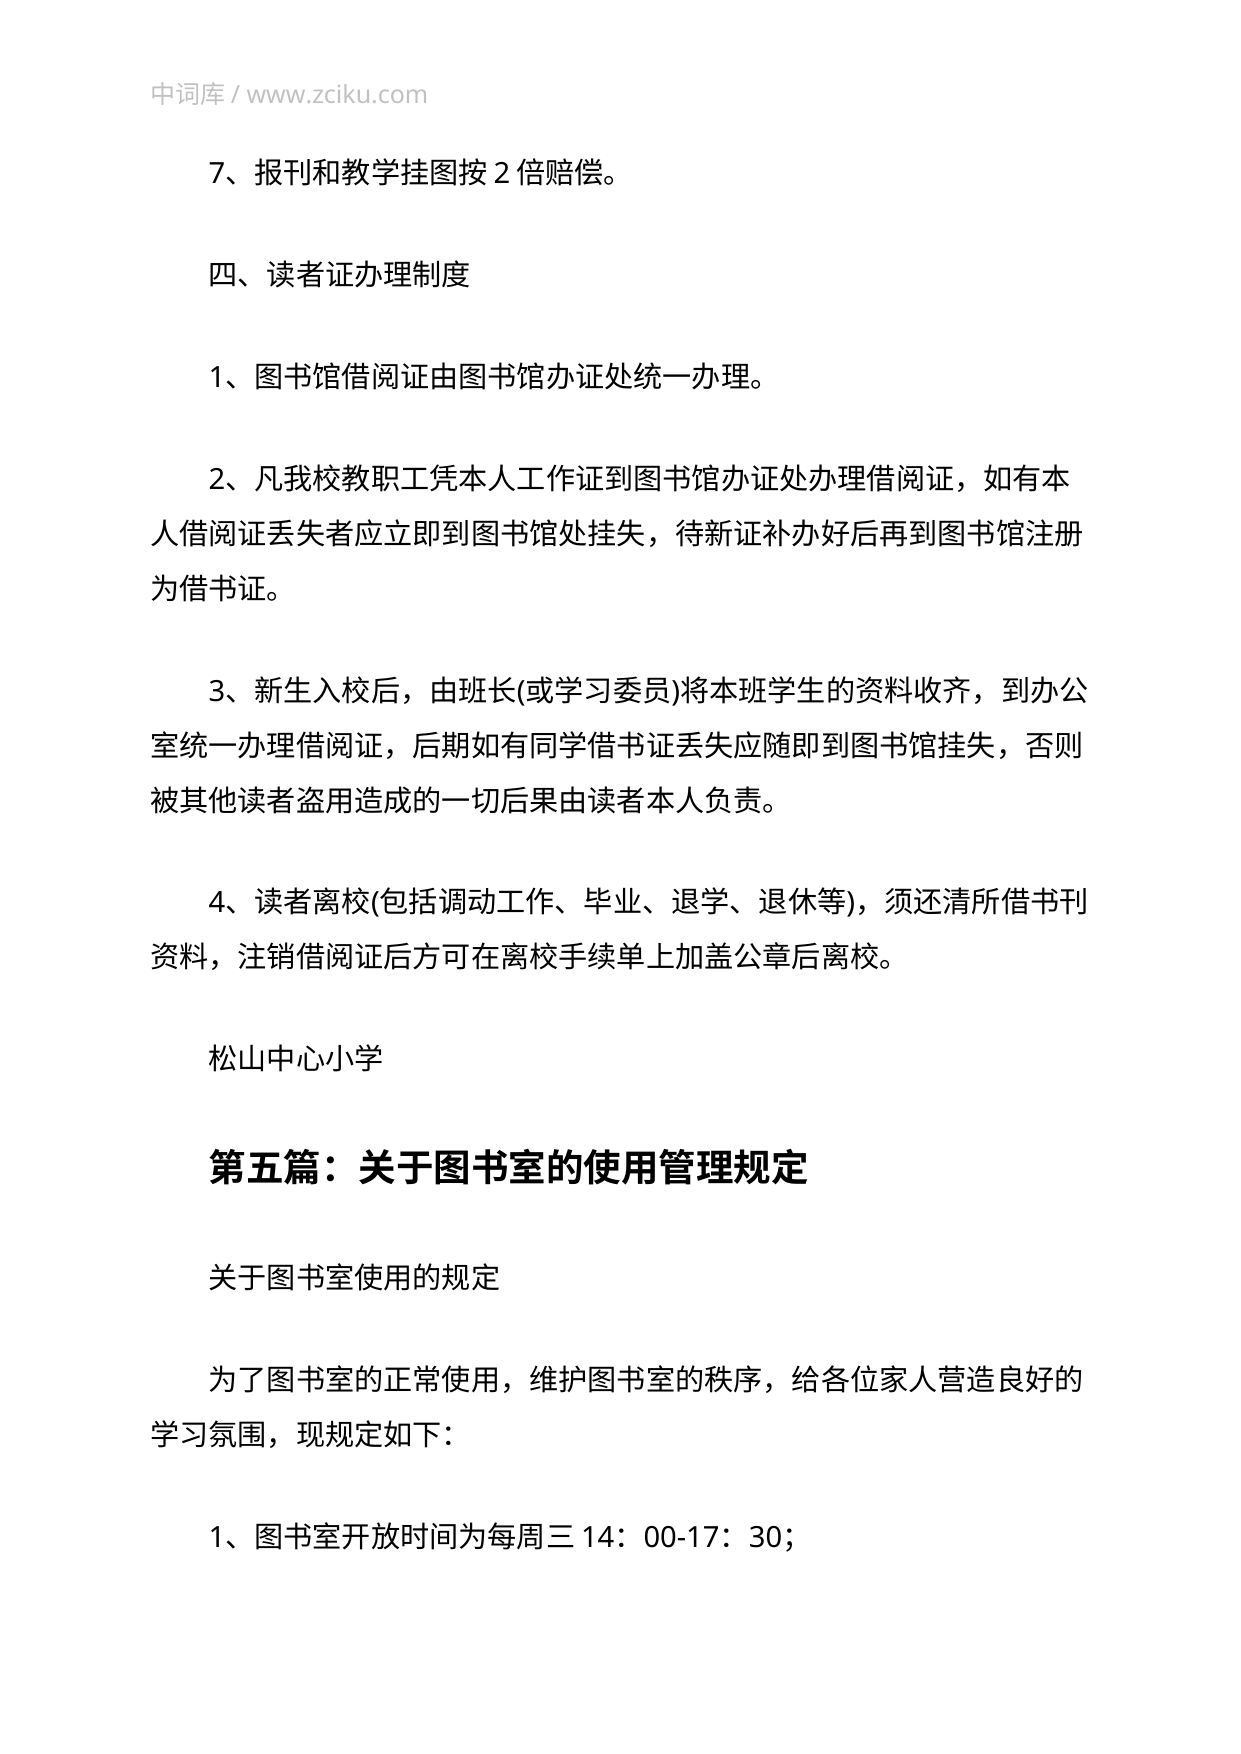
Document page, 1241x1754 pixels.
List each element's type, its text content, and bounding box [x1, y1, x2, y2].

text 7、报刊和教学挂图按2倍赔偿。 [150, 150, 1090, 192]
text 2、凡我校教职工凭本人工作证到图书馆办证处办理借阅证，如有本人借阅证丢失者应立即到图书馆处挂失，待新证补办好后再到图书馆注册为借书证。 [150, 456, 1090, 608]
text 3、新生入校后，由班长(或学习委员)将本班学生的资料收齐，到办公室统一办理借阅证，后期如有同学借书证丢失应随即到图书馆挂失，否则被其他读者盗用造成的一切后果由读者本人负责。 [150, 667, 1090, 819]
text 四、读者证办理制度 [150, 252, 1090, 294]
text 1、图书室开放时间为每周三14：00-17：30； [150, 1513, 1090, 1556]
text 为了图书室的正常使用，维护图书室的秩序，给各位家人营造良好的学习氛围，现规定如下： [150, 1357, 1090, 1454]
text 4、读者离校(包括调动工作、毕业、退学、退休等)，须还清所借书刊资料，注销借阅证后方可在离校手续单上加盖公章后离校。 [150, 879, 1090, 976]
text 1、图书馆借阅证由图书馆办证处统一办理。 [150, 354, 1090, 396]
text 松山中心小学 [150, 1036, 1090, 1078]
text 关于图书室使用的规定 [150, 1255, 1090, 1297]
text 第五篇：关于图书室的使用管理规定 [150, 1138, 1090, 1192]
